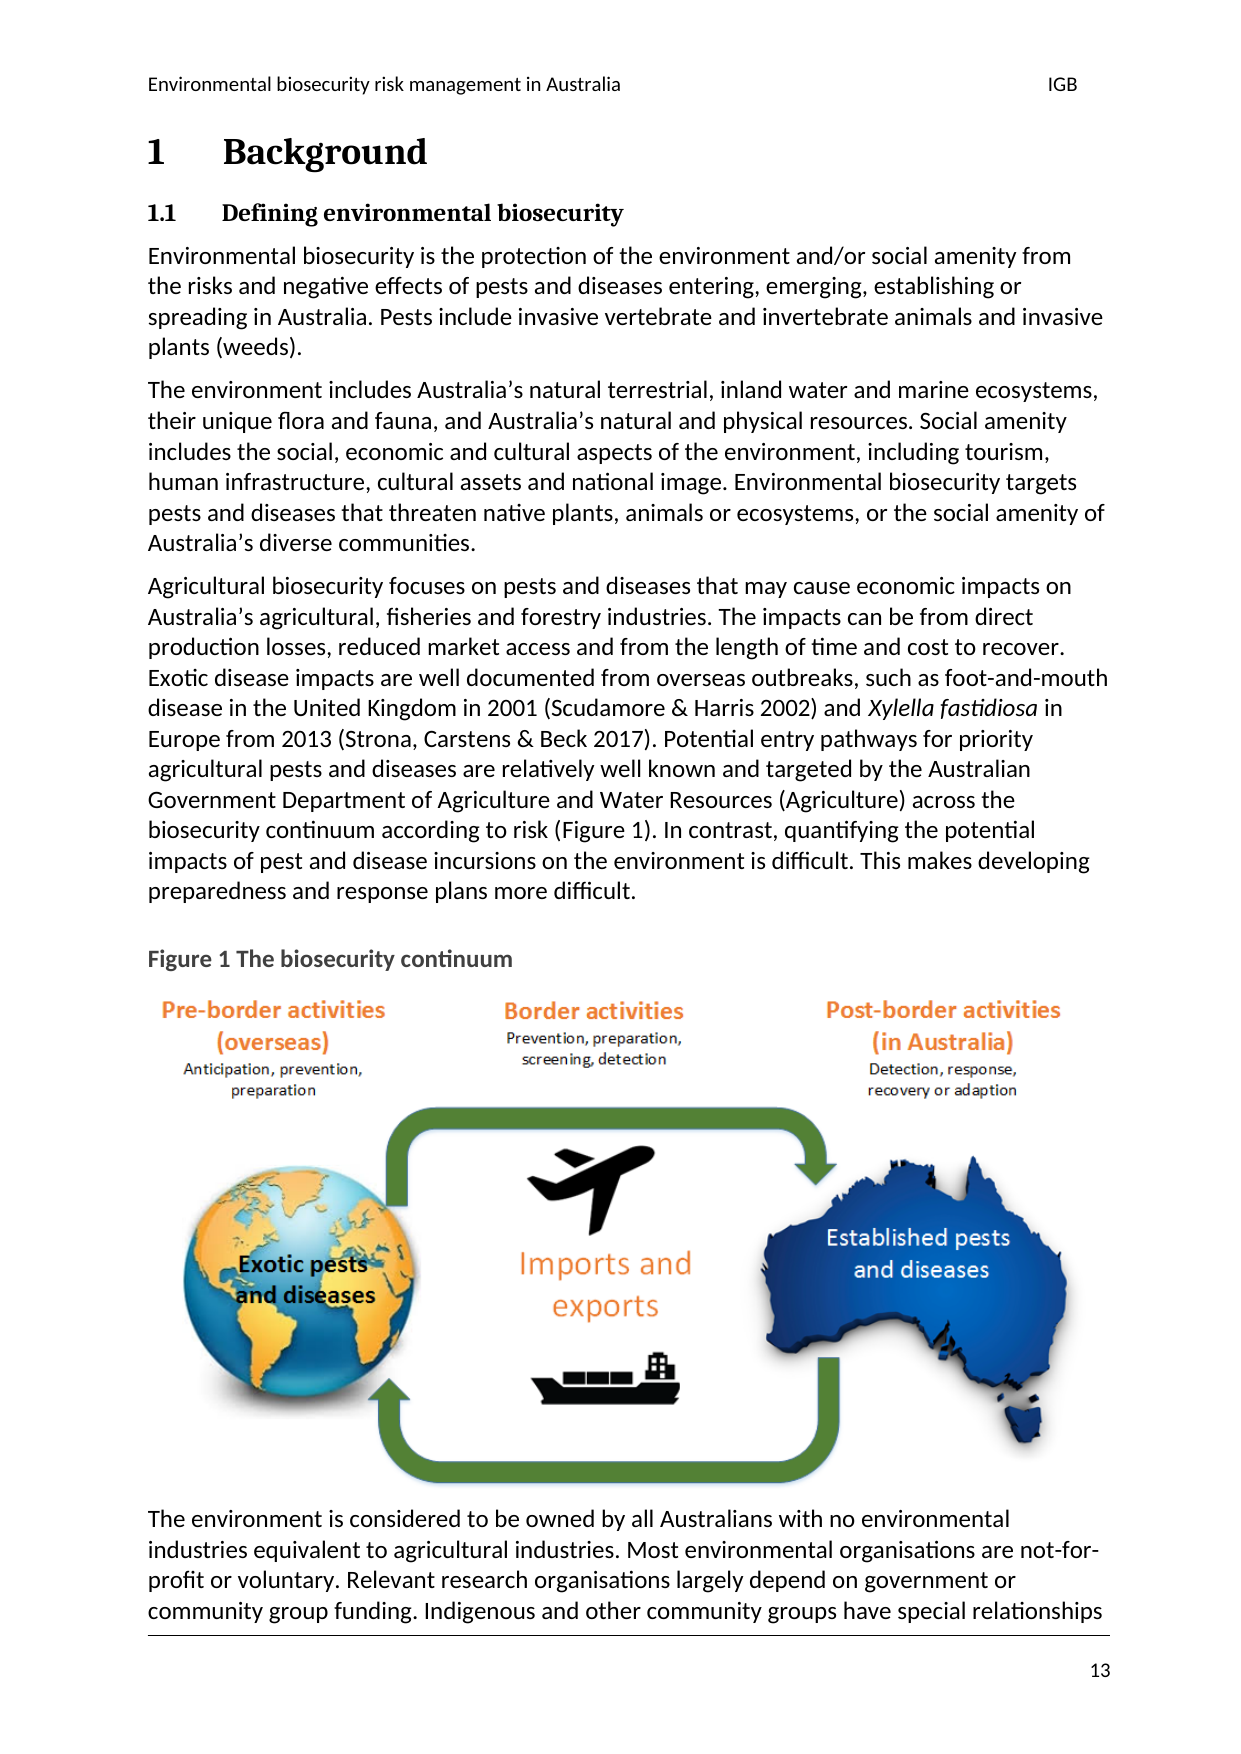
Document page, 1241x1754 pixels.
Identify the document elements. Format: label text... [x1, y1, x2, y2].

subtitle 1.1 Defining environmental biosecurity [148, 199, 1110, 227]
text Figure 1 The biosecurity continuum [148, 943, 1110, 974]
subtitle Background [148, 131, 1110, 174]
text Environmental biosecurity is the protection of the environment and/or social amenity from the risks and negative effects of pests and diseases entering, emerging, establishing or spreading in Australia. Pests include invasive vertebrate and invertebrate animals and invasive plants (weeds). [148, 240, 1110, 362]
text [148, 1503, 1110, 1626]
picture [147, 986, 1111, 1491]
text Agricultural biosecurity focuses on pests and diseases that may cause economic impacts on Australia’s agricultural, fisheries and forestry industries. The impacts can be from direct production losses, reduced market access and from the length of time and cost to recover. Exotic disease impacts are well documented from overseas outbreaks, such as foot-and-mouth disease in the United Kingdom in 2001 (Scudamore & Harris 2002) and Xylella fastidiosa in Europe from 2013 (Strona, Carstens & Beck 2017). Potential entry pathways for priority agricultural pests and diseases are relatively well known and targeted by the Australian Government Department of Agriculture and Water Resources (Agriculture) across the biosecurity continuum according to risk (Figure 1). In contrast, quantifying the potential impacts of pest and disease incursions on the environment is difficult. This makes developing preparedness and response plans more difficult. [148, 570, 1110, 906]
text The environment includes Australia’s natural terrestrial, inland water and marine ecosystems, their unique flora and fauna, and Australia’s natural and physical resources. Social amenity includes the social, economic and cultural aspects of the environment, including tourism, human infrastructure, cultural assets and national image. Environmental biosecurity targets pests and diseases that threaten native plants, animals or ecosystems, or the social amenity of Australia’s diverse communities. [148, 374, 1110, 558]
